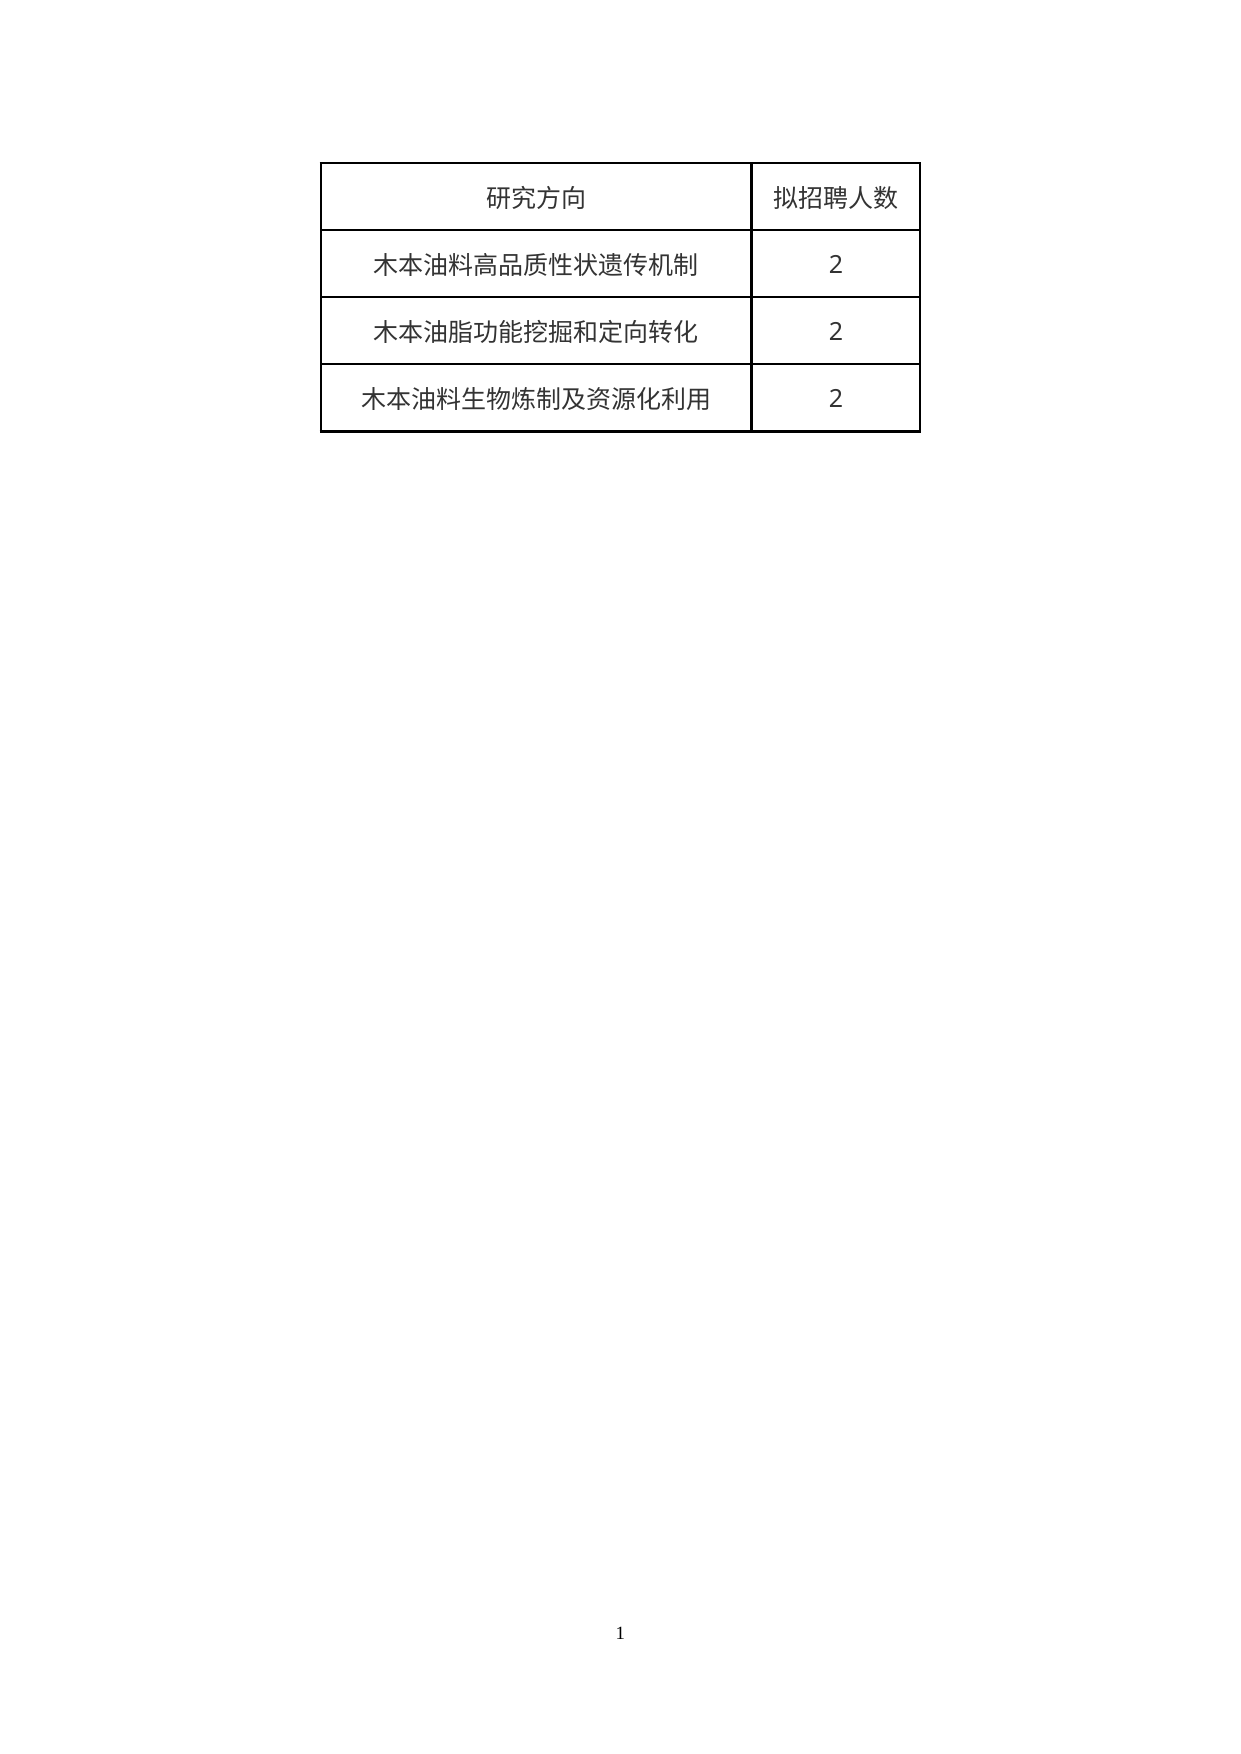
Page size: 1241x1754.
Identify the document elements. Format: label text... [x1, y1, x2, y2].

table_header 拟招聘人数 [753, 164, 919, 229]
table_cell 2 [753, 365, 919, 430]
table_cell 木本油脂功能挖掘和定向转化 [322, 298, 750, 363]
table_header 研究方向 [322, 164, 750, 229]
table_cell 木本油料高品质性状遗传机制 [322, 231, 750, 296]
table_cell 木本油料生物炼制及资源化利用 [322, 365, 750, 430]
table_cell 2 [753, 298, 919, 363]
table_cell 2 [753, 231, 919, 296]
